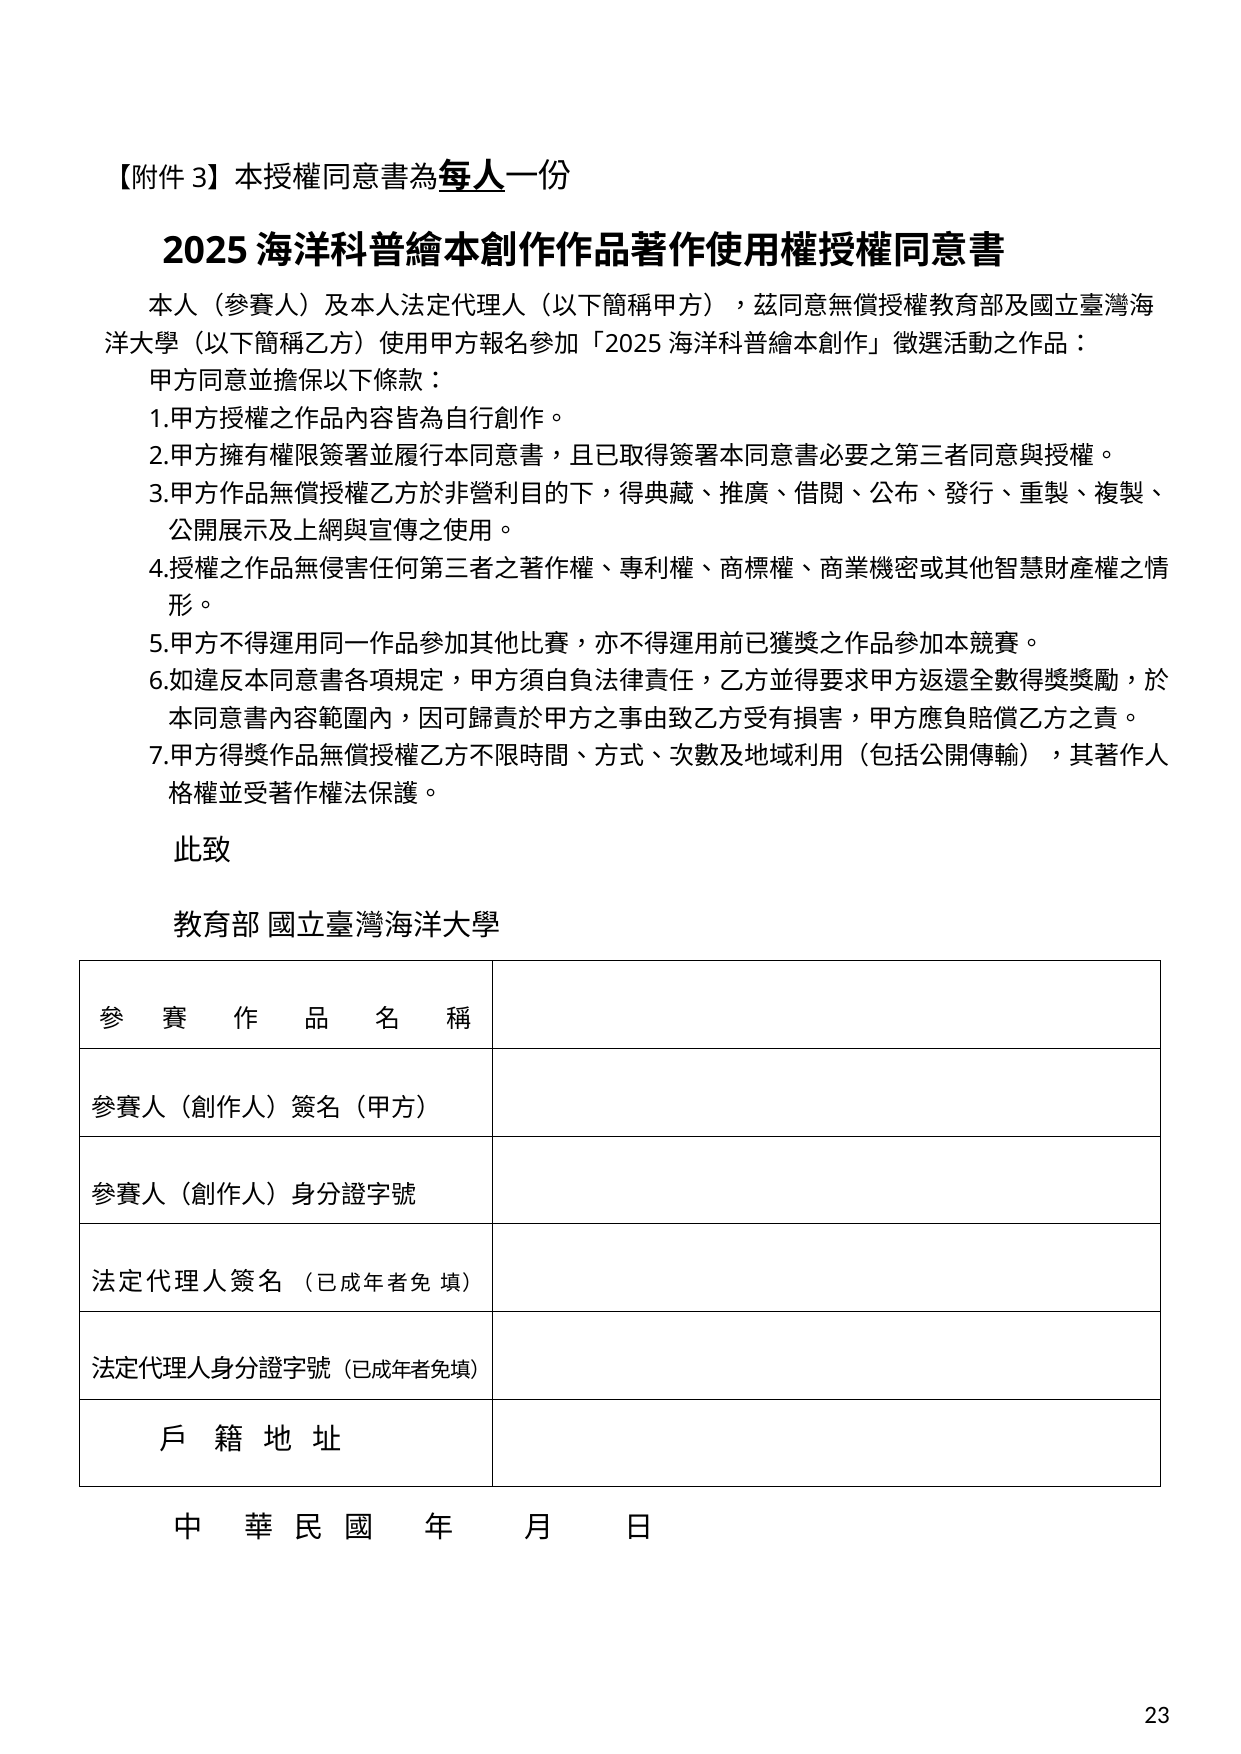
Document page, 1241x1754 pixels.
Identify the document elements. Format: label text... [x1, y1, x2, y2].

table_cell [493, 1137, 1160, 1223]
text 3.甲方作品無償授權乙方於非營利目的下，得典藏、推廣、借閱、公布、發行、重製、複製、公開展示及上網與宣傳之使用。 [148, 473, 1178, 548]
table_cell [493, 1224, 1160, 1311]
table_cell [493, 1312, 1160, 1398]
table_cell 法定代理人身分證字號（已成年者免填） [80, 1312, 492, 1398]
table_cell [493, 1400, 1160, 1486]
text 2.甲方擁有權限簽署並履行本同意書，且已取得簽署本同意書必要之第三者同意與授權。 [148, 435, 1178, 473]
subtitle 2025海洋科普繪本創作作品著作使用權授權同意書 [94, 210, 1178, 285]
subtitle 中 華 民 國 年 月 日 [173, 1487, 1178, 1562]
text 4.授權之作品無侵害任何第三者之著作權、專利權、商標權、商業機密或其他智慧財產權之情形。 [148, 548, 1178, 623]
table_cell 參賽人（創作人）簽名（甲方） [80, 1049, 492, 1136]
text 6.如違反本同意書各項規定，甲方須自負法律責任，乙方並得要求甲方返還全數得獎獎勵，於本同意書內容範圍內，因可歸責於甲方之事由致乙方受有損害，甲方應負賠償乙方之責。 [148, 660, 1178, 735]
text 5.甲方不得運用同一作品參加其他比賽，亦不得運用前已獲獎之作品參加本競賽。 [148, 623, 1178, 660]
text 7.甲方得獎作品無償授權乙方不限時間、方式、次數及地域利用（包括公開傳輸），其著作人格權並受著作權法保護。 [148, 735, 1178, 810]
table_cell [493, 1049, 1160, 1136]
text 【附件 3】本授權同意書為每人一份 [104, 135, 1178, 210]
table_cell 戶 籍 地 址 [80, 1400, 492, 1486]
table_header 參 賽 作 品 名 稱 [80, 961, 492, 1048]
text 甲方同意並擔保以下條款： [148, 360, 1178, 398]
text 本人（參賽人）及本人法定代理人（以下簡稱甲方），茲同意無償授權教育部及國立臺灣海洋大學（以下簡稱乙方）使用甲方報名參加「2025 海洋科普繪本創作」徵選活動之作品： [104, 285, 1178, 360]
subtitle 教育部 國立臺灣海洋大學 [173, 885, 1178, 960]
subtitle 此致 [173, 810, 1178, 885]
table_cell 法定代理人簽名 （已成年者免 填） [80, 1224, 492, 1311]
text 1.甲方授權之作品內容皆為自行創作。 [148, 398, 1178, 435]
table_header [493, 961, 1160, 1048]
table_cell 參賽人（創作人）身分證字號 [80, 1137, 492, 1223]
